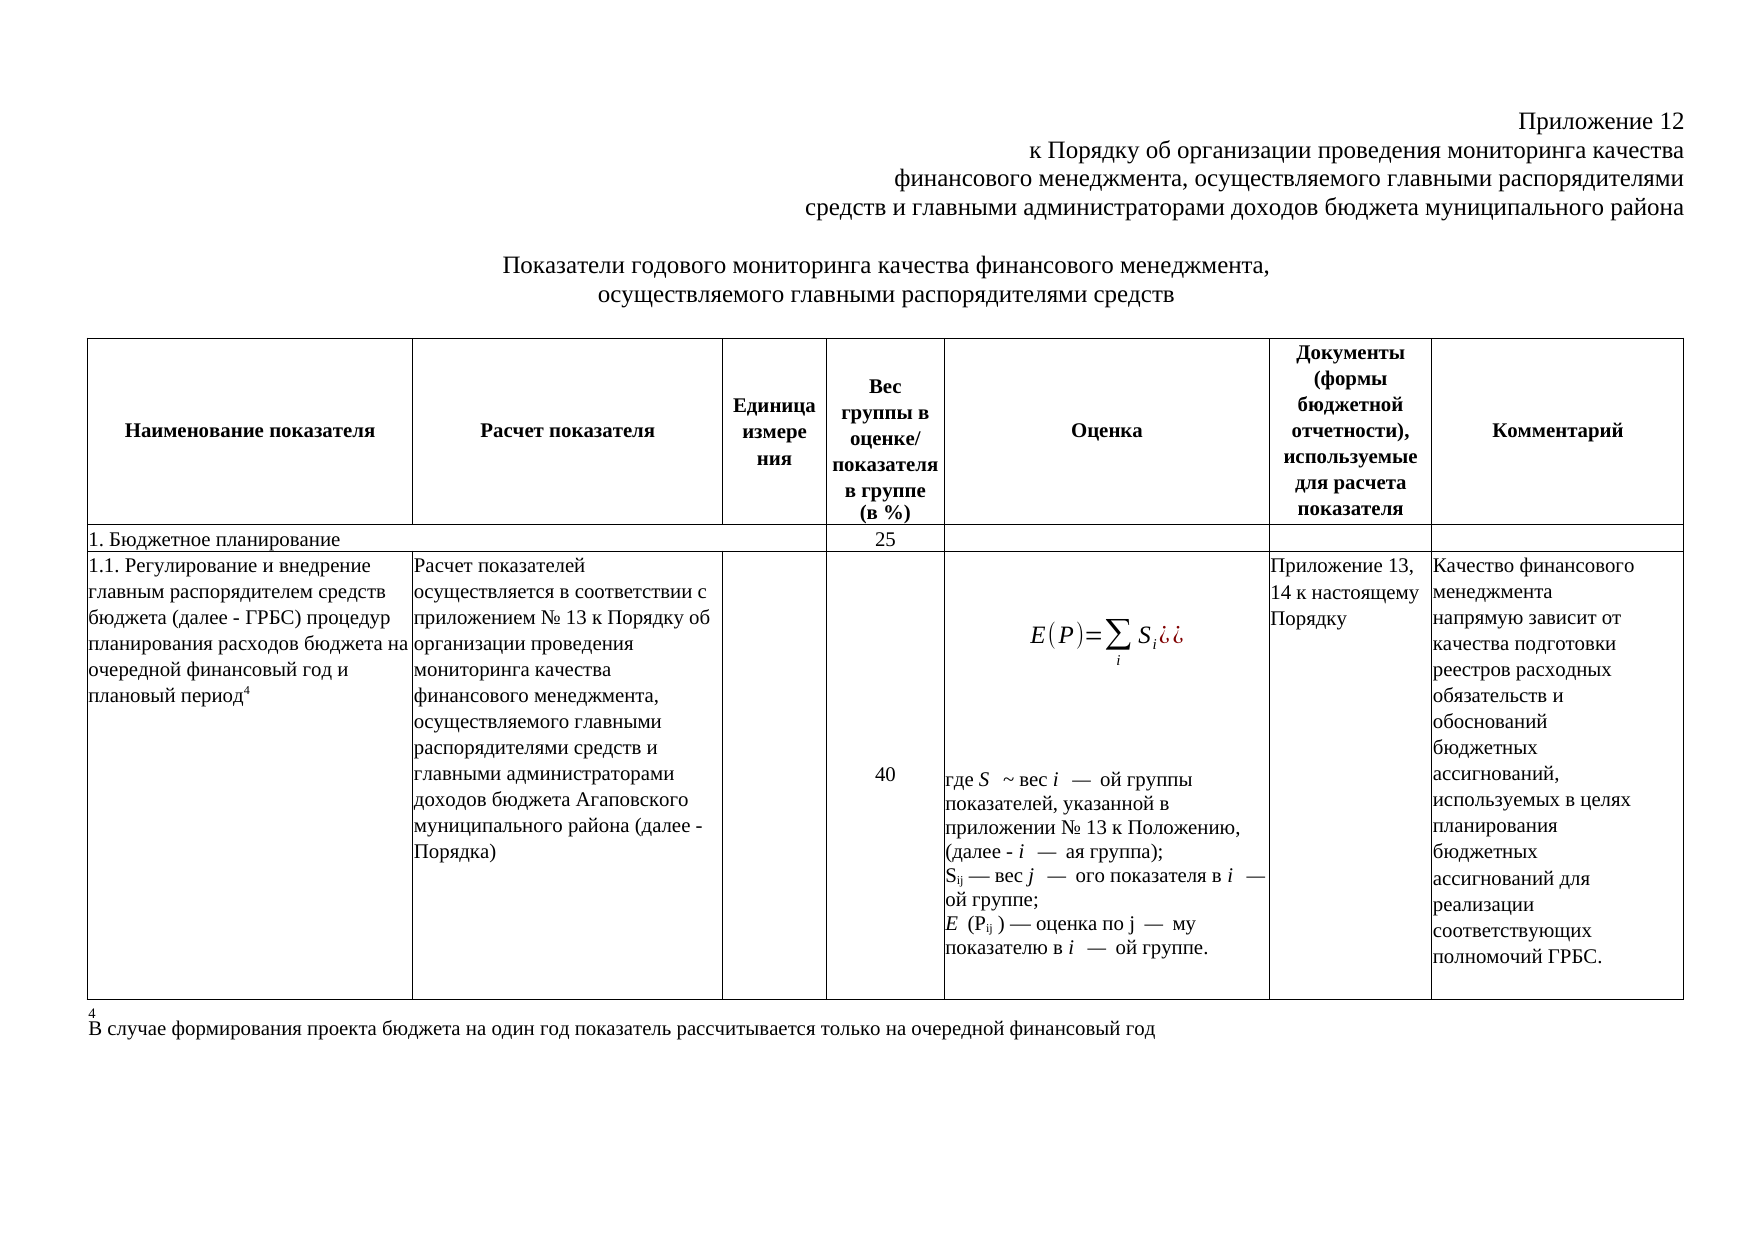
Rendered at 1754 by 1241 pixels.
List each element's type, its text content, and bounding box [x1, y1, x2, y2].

table_cell [945, 525, 1269, 551]
table_cell 25 [827, 525, 944, 551]
table_header Расчет показателя [413, 339, 722, 523]
text финансового менеджмента, осуществляемого главными распорядителями [88, 164, 1684, 192]
text Приложение 12 [88, 107, 1684, 135]
table_header Вес группы в оценке/ показателя в группе (в %) [827, 339, 944, 523]
table_cell 1. Бюджетное планирование [88, 525, 826, 551]
table_header Комментарий [1432, 339, 1683, 523]
table_cell где S ~ вес i — ой группы показателей, указанной в приложении № 13 к Положению, (далее - i — ая группа); Sij — вес j — ого показателя в i — ой группе; E (Pij ) — оценка по j — му показателю в i — ой группе. [945, 552, 1269, 999]
table_header Оценка [945, 339, 1269, 523]
table_cell [723, 552, 826, 999]
text осуществляемого главными распорядителями средств [88, 279, 1684, 308]
table_cell 40 [827, 552, 944, 999]
table_cell Качество финансового менеджмента напрямую зависит от качества подготовки реестров расходных обязательств и обоснований бюджетных ассигнований, используемых в целях планирования бюджетных ассигнований для реализации соответствующих полномочий ГРБС. [1432, 552, 1683, 999]
table_cell Расчет показателей осуществляется в соответствии с приложением № 13 к Порядку об организации проведения мониторинга качества финансового менеджмента, осуществляемого главными распорядителями средств и главными администраторами доходов бюджета Агаповского муниципального района (далее - Порядка) [413, 552, 722, 999]
table_header Документы (формы бюджетной отчетности), используемые для расчета показателя [1270, 339, 1431, 523]
text средств и главными администраторами доходов бюджета муниципального района [88, 192, 1684, 221]
table_header Наименование показателя [88, 339, 412, 523]
table_header Единица измере ния [723, 339, 826, 523]
table_cell [1432, 525, 1683, 551]
table_cell Приложение 13, 14 к настоящему Порядку [1270, 552, 1431, 999]
table_cell 1.1. Регулирование и внедрение главным распорядителем средств бюджета (далее - ГРБС) процедур планирования расходов бюджета на очередной финансовый год и плановый период4 [88, 552, 412, 999]
text В случае формирования проекта бюджета на один год показатель рассчитывается только на очередной финансовый год [88, 1020, 1684, 1039]
table_cell [1270, 525, 1431, 551]
text Показатели годового мониторинга качества финансового менеджмента, [88, 250, 1684, 279]
text 4 [88, 1000, 1684, 1020]
text к Порядку об организации проведения мониторинга качества [88, 135, 1684, 164]
